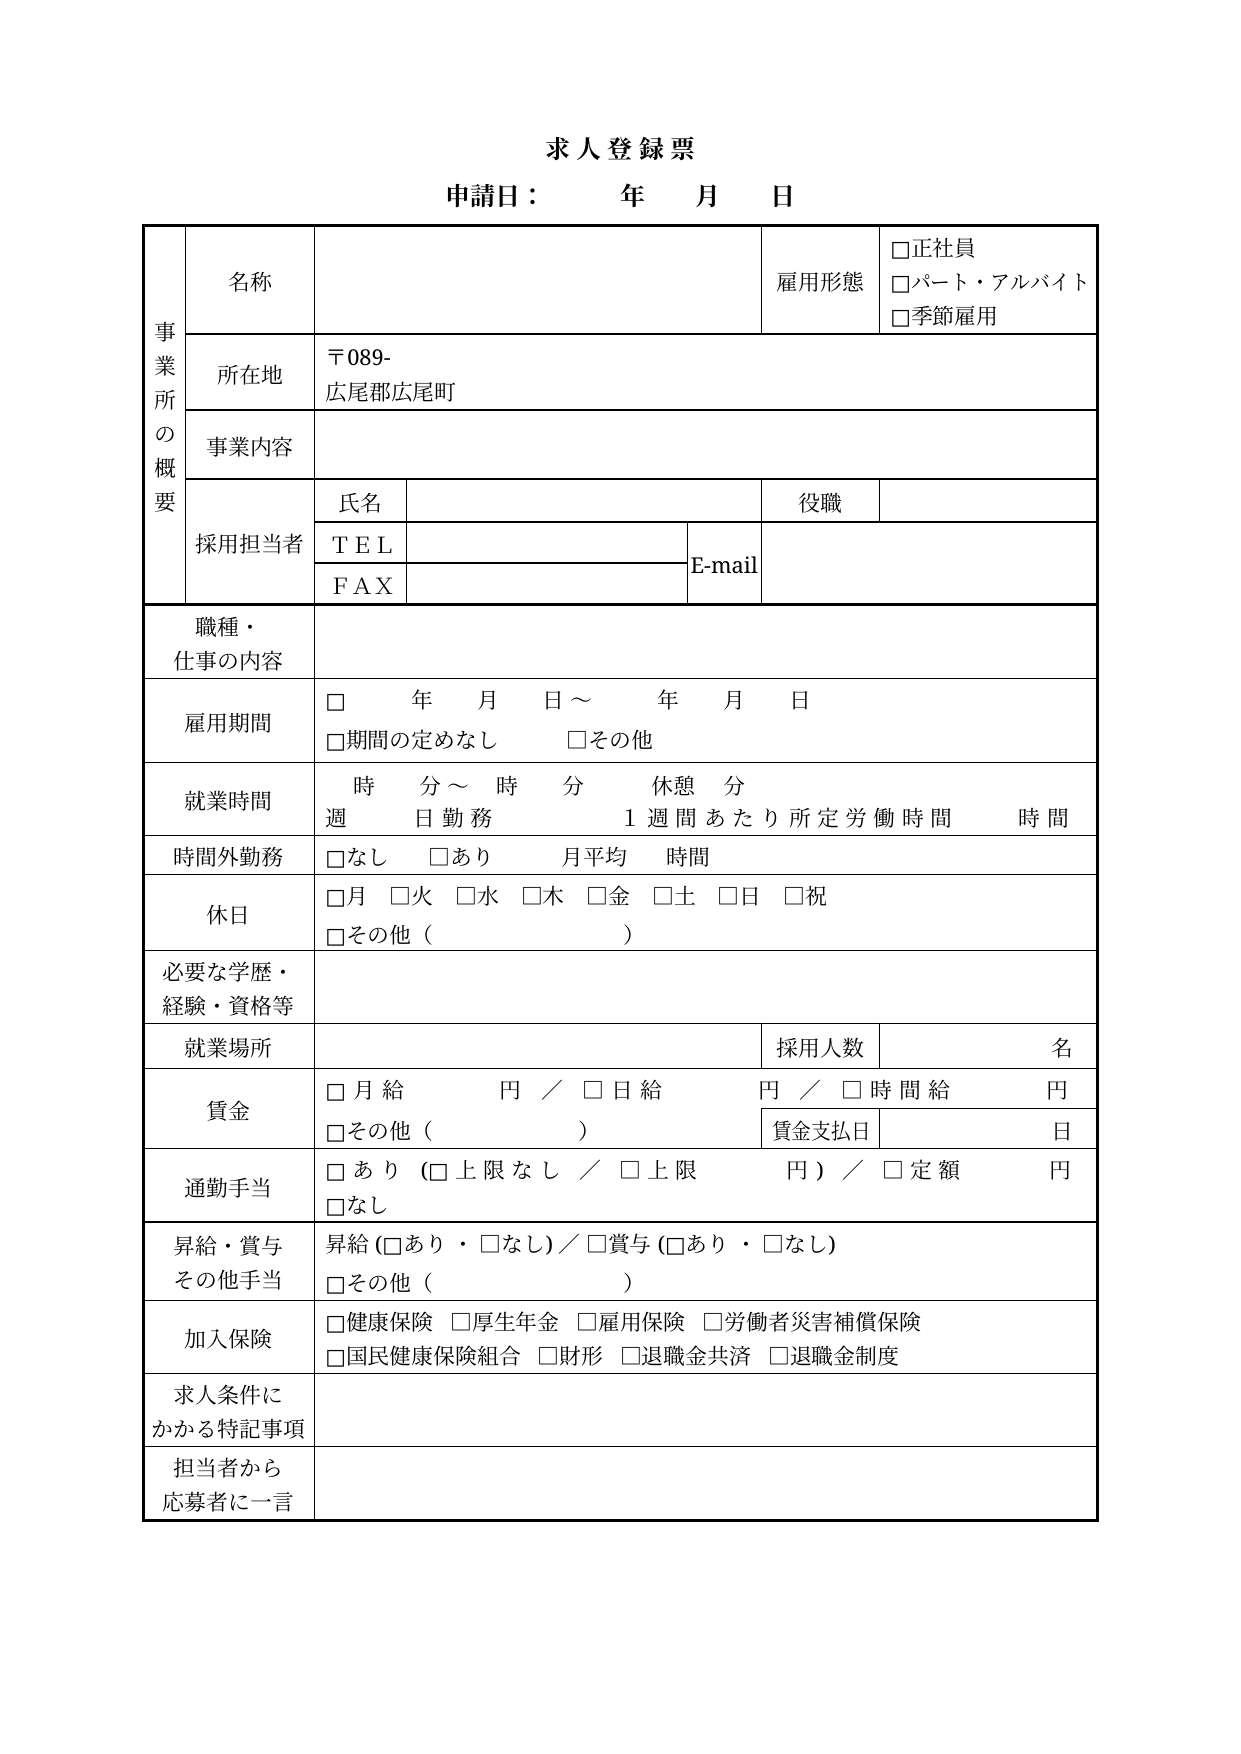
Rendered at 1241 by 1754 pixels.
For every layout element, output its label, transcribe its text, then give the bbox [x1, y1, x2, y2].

table_cell [315, 951, 1096, 1023]
table_cell ＴＥＬ [315, 523, 406, 562]
table_cell 時間外勤務 [145, 836, 314, 874]
table_header □正社員 □パート・アルバイト □季節雇用 [880, 227, 1096, 333]
table_cell [762, 523, 1096, 603]
table_cell [407, 564, 687, 603]
table_cell 担当者から 応募者に一言 [145, 1447, 314, 1518]
table_cell E-mail [688, 523, 761, 603]
table_cell 〒089- 広尾郡広尾町 [315, 335, 1096, 409]
table_cell [407, 480, 761, 521]
table_cell ＦＡＸ [315, 564, 406, 603]
table_cell [315, 1374, 1096, 1446]
table_cell □なし □あり 月平均 時間 [315, 836, 1096, 874]
text 求 人 登 録 票 [118, 130, 1122, 166]
table_cell 必要な学歴・ 経験・資格等 [145, 951, 314, 1023]
table_cell 賃金支払日 [762, 1109, 879, 1148]
table_cell □ 年 月 日 ～ 年 月 日 □期間の定めなし □その他 [315, 679, 1096, 762]
table_cell 名 [880, 1024, 1096, 1068]
table_cell 雇用期間 [145, 679, 314, 762]
table_cell 賃金 [145, 1069, 314, 1148]
table_cell 役職 [762, 480, 879, 521]
table_cell 所在地 [186, 335, 314, 409]
table_cell 加入保険 [145, 1301, 314, 1373]
text 申請日： 年 月 日 [118, 177, 1122, 213]
table_header 雇用形態 [762, 227, 879, 333]
table_cell 採用人数 [762, 1024, 879, 1068]
table_cell 就業場所 [145, 1024, 314, 1068]
table_cell 職種・ 仕事の内容 [145, 606, 314, 678]
table_cell [315, 411, 1096, 478]
table_cell [315, 1024, 761, 1068]
table_cell □月 □火 □水 □木 □金 □土 □日 □祝 □その他（ ） [315, 875, 1096, 950]
table_cell 採用担当者 [186, 480, 314, 603]
table_cell □あり (□上限なし ／ □上限 円) ／ □定額 円 □なし [315, 1149, 1096, 1221]
table_cell 氏名 [315, 480, 406, 521]
table_cell 通勤手当 [145, 1149, 314, 1221]
table_cell 事業内容 [186, 411, 314, 478]
table_header 事 業 所 の 概 要 [145, 227, 185, 603]
table_cell □その他（ ） [315, 1108, 761, 1148]
table_header 名称 [186, 227, 314, 333]
table_cell 休日 [145, 875, 314, 950]
table_cell □健康保険 □厚生年金 □雇用保険 □労働者災害補償保険 □国民健康保険組合 □財形 □退職金共済 □退職金制度 [315, 1301, 1096, 1373]
table_cell 昇給 (□あり ・ □なし) ／ □賞与 (□あり ・ □なし) □その他（ ） [315, 1223, 1096, 1299]
table_cell [315, 1447, 1096, 1518]
table_cell 求人条件に かかる特記事項 [145, 1374, 314, 1446]
table_cell [315, 606, 1096, 678]
table_cell [407, 523, 687, 562]
table_cell [880, 480, 1096, 521]
table_cell □月給 円 ／ □日給 円 ／ □時間給 円 [315, 1069, 1096, 1108]
table_cell 昇給・賞与 その他手当 [145, 1223, 314, 1299]
table_cell 時 分 ～ 時 分 休憩 分 週 日勤務 １週間あたり所定労働時間 時間 [315, 763, 1096, 834]
table_header [315, 227, 761, 333]
table_cell 日 [880, 1109, 1096, 1148]
table_cell 就業時間 [145, 763, 314, 834]
